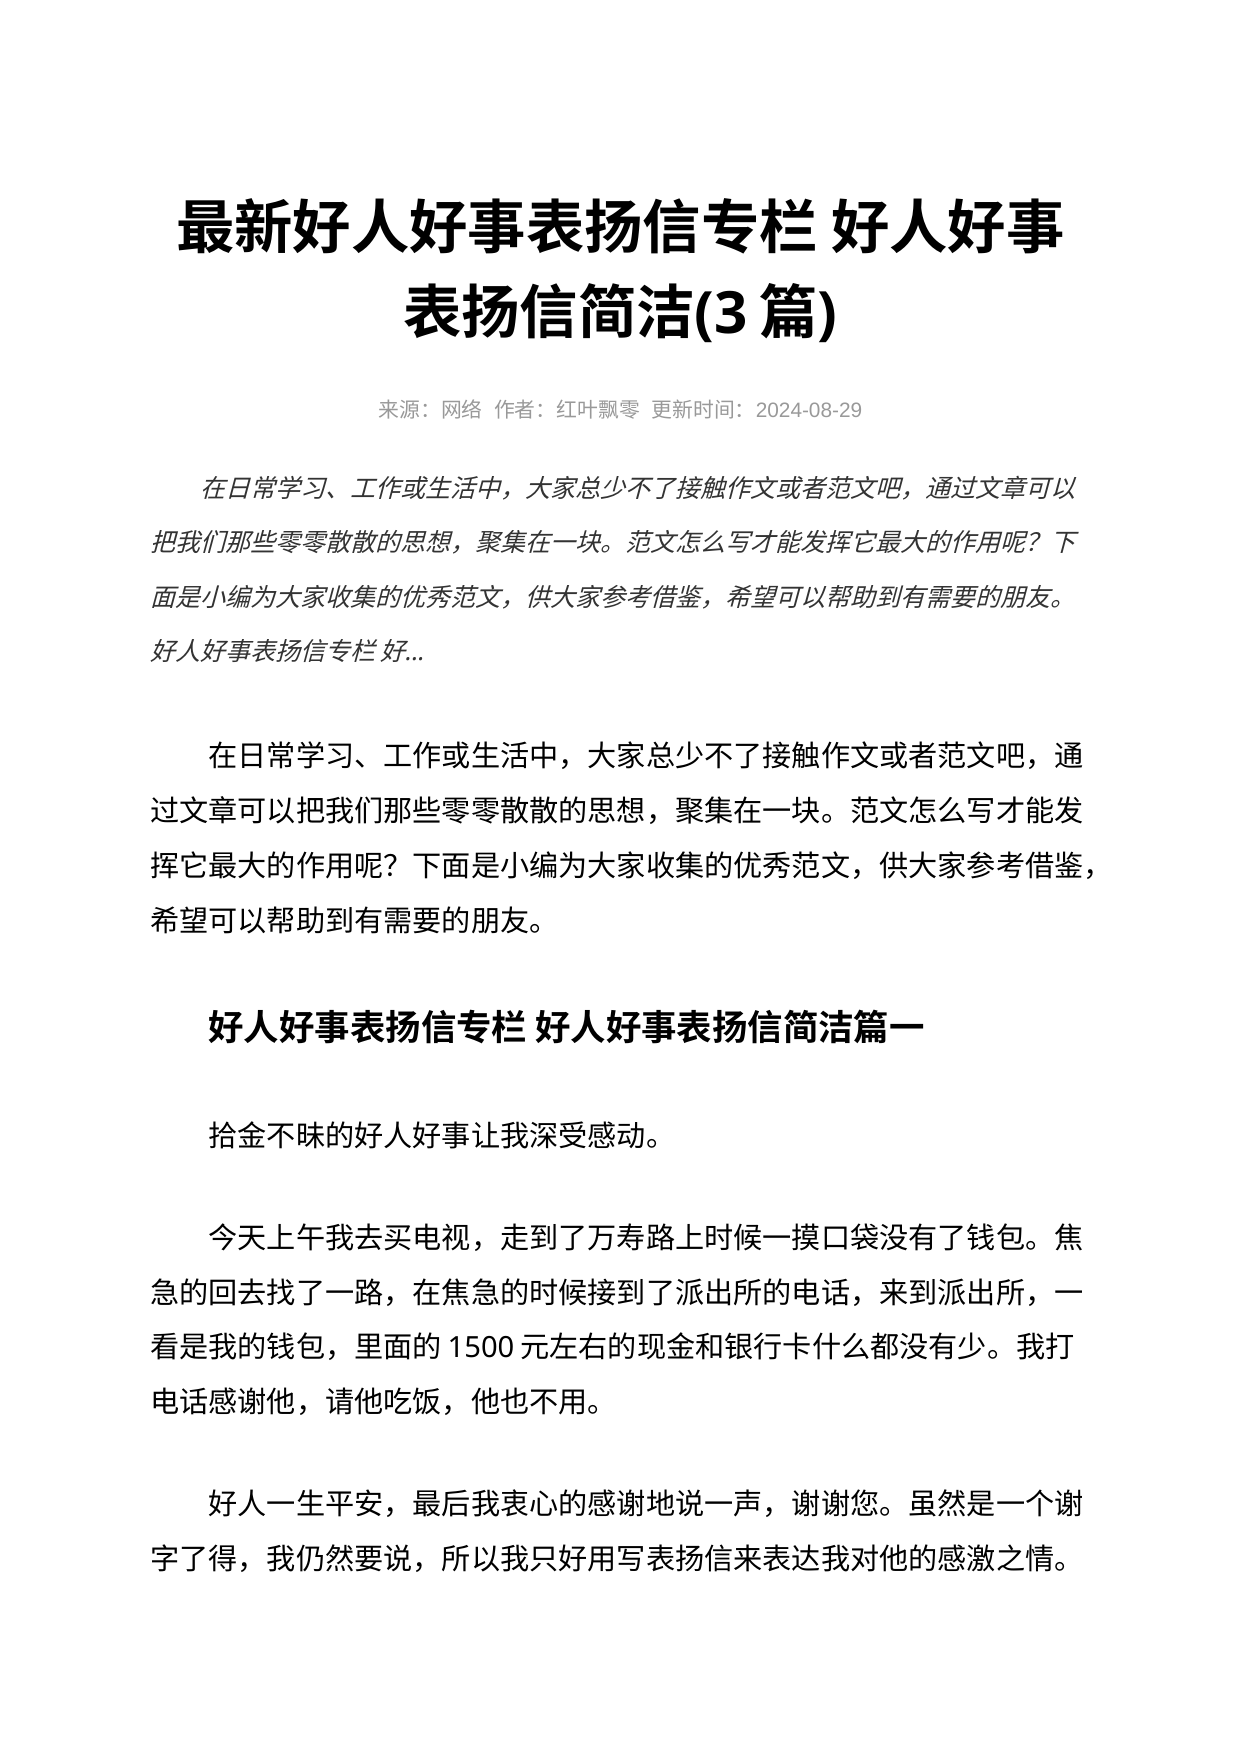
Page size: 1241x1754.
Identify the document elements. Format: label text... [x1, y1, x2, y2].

text 在日常学习、工作或生活中，大家总少不了接触作文或者范文吧，通过文章可以把我们那些零零散散的思想，聚集在一块。范文怎么写才能发挥它最大的作用呢？下面是小编为大家收集的优秀范文，供大家参考借鉴，希望可以帮助到有需要的朋友。 [150, 733, 1090, 939]
text 在日常学习、工作或生活中，大家总少不了接触作文或者范文吧，通过文章可以把我们那些零零散散的思想，聚集在一块。范文怎么写才能发挥它最大的作用呢？下面是小编为大家收集的优秀范文，供大家参考借鉴，希望可以帮助到有需要的朋友。好人好事表扬信专栏 好... [150, 468, 1090, 668]
text 好人一生平安，最后我衷心的感谢地说一声，谢谢您。虽然是一个谢字了得，我仍然要说，所以我只好用写表扬信来表达我对他的感激之情。 [150, 1481, 1090, 1578]
text 拾金不昧的好人好事让我深受感动。 [150, 1112, 1090, 1155]
text 来源：网络 作者：红叶飘零 更新时间：2024-08-29 [150, 397, 1090, 421]
text 今天上午我去买电视，走到了万寿路上时候一摸口袋没有了钱包。焦急的回去找了一路，在焦急的时候接到了派出所的电话，来到派出所，一看是我的钱包，里面的1500元左右的现金和银行卡什么都没有少。我打电话感谢他，请他吃饭，他也不用。 [150, 1214, 1090, 1421]
text 好人好事表扬信专栏 好人好事表扬信简洁篇一 [150, 999, 1090, 1050]
subtitle 最新好人好事表扬信专栏 好人好事表扬信简洁(3篇) [150, 181, 1090, 351]
